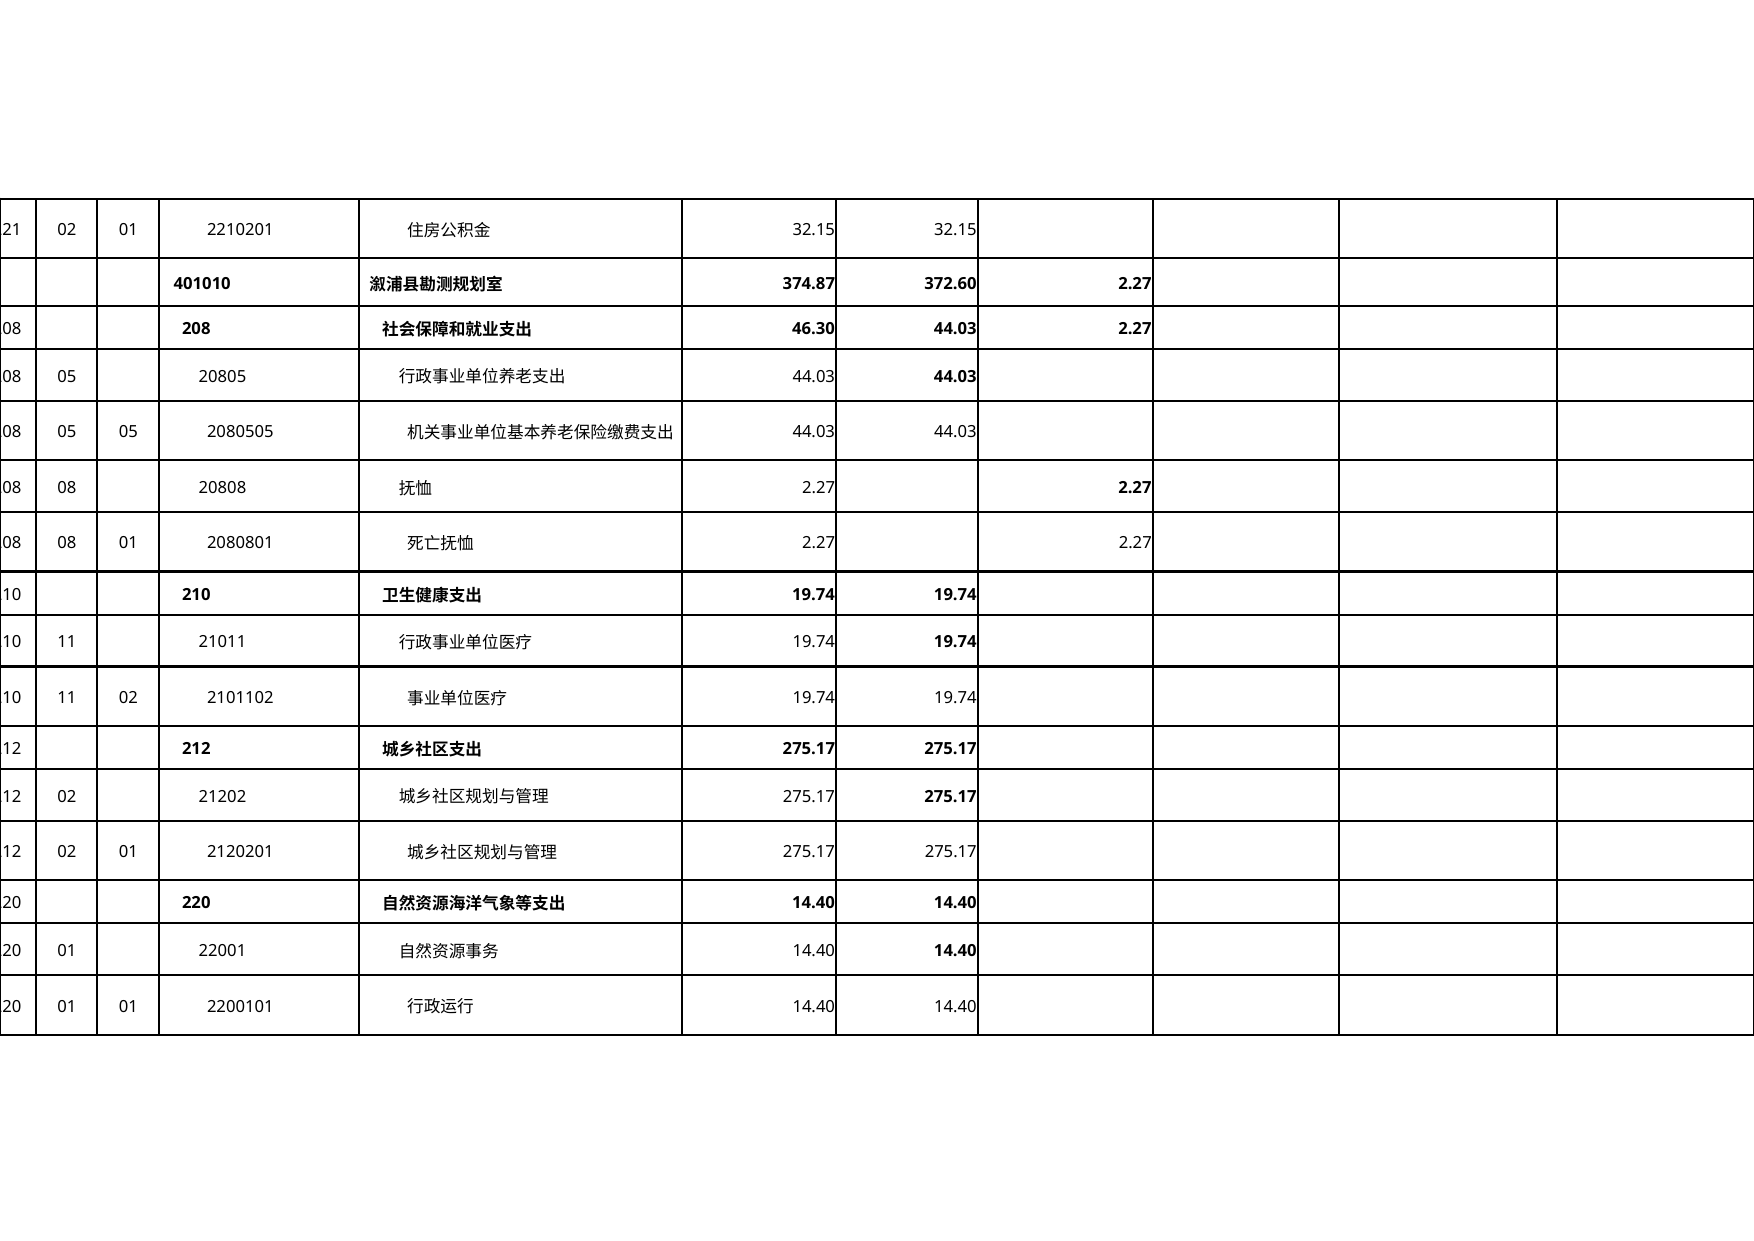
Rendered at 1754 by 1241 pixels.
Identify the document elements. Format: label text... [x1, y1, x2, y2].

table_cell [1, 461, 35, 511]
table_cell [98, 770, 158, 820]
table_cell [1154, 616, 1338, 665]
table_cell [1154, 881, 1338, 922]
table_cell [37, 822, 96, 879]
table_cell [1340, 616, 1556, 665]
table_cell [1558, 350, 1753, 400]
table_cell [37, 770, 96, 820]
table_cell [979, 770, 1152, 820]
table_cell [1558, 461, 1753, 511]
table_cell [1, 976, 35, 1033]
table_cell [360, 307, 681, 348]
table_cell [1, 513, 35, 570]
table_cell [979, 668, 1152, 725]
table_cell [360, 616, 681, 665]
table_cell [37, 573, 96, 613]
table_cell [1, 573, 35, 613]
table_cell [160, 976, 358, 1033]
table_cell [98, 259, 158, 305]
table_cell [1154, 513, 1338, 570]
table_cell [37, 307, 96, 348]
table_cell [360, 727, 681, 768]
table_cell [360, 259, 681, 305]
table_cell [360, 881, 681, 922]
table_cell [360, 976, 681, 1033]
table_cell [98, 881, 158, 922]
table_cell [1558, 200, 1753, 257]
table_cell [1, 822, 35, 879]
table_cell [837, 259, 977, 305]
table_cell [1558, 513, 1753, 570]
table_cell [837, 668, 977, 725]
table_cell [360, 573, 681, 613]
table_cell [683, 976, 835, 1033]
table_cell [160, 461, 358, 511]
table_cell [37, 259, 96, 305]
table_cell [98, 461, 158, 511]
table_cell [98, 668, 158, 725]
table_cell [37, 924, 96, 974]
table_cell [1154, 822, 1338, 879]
table_cell 01 [98, 200, 158, 257]
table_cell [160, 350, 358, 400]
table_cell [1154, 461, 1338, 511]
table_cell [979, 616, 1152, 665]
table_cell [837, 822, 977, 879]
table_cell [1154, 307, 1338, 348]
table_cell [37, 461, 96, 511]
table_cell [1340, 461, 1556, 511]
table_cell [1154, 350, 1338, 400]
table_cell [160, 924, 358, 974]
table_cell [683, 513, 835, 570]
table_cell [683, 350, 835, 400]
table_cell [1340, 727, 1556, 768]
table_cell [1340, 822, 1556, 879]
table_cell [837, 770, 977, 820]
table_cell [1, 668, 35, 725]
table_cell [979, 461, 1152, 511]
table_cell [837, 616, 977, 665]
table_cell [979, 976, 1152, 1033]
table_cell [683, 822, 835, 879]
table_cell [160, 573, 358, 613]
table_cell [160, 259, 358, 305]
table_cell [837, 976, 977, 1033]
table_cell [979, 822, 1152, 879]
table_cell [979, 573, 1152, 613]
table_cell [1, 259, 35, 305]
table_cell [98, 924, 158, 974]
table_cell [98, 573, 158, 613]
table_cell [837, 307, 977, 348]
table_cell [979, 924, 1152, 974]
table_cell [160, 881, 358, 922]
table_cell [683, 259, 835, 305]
table_cell 221 [1, 200, 35, 257]
table_cell 32.15 [683, 200, 835, 257]
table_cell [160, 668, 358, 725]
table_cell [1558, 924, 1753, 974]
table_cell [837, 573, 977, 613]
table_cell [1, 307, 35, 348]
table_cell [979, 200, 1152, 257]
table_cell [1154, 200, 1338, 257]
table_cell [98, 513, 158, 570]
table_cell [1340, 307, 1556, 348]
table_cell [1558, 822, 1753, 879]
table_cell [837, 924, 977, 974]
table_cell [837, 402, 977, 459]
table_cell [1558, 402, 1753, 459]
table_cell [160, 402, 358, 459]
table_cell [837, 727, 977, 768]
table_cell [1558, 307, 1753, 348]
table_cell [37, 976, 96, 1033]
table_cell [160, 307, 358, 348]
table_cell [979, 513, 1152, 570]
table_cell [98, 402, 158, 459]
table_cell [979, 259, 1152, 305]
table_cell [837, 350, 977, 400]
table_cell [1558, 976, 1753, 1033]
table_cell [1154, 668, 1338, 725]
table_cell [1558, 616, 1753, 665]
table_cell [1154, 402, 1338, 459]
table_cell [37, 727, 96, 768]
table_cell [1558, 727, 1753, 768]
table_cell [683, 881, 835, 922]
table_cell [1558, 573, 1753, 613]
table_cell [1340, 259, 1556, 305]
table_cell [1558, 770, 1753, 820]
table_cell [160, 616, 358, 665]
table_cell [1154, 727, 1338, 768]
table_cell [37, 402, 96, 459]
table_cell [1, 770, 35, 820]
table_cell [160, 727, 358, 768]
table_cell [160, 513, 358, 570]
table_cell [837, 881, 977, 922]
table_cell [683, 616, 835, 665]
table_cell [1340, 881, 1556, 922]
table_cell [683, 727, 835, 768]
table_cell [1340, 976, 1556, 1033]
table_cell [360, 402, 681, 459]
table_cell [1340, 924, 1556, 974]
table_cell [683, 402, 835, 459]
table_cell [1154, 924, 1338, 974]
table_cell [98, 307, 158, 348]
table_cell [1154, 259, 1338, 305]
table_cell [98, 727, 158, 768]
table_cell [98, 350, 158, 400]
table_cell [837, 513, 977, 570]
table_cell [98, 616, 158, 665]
table_cell 02 [37, 200, 96, 257]
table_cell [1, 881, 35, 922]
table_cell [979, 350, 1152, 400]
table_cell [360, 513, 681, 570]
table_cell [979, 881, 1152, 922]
table_cell 2210201 [160, 200, 358, 257]
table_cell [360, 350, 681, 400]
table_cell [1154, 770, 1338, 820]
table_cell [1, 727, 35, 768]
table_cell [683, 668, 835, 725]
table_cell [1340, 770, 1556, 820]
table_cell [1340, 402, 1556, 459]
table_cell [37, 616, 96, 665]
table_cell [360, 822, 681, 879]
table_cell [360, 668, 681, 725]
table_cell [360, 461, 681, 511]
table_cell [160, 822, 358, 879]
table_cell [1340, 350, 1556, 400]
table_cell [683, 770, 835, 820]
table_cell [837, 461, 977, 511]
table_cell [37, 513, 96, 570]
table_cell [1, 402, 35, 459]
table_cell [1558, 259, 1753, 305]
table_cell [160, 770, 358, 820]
table_cell 住房公积金 [360, 200, 681, 257]
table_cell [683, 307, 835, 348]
table_cell 32.15 [837, 200, 977, 257]
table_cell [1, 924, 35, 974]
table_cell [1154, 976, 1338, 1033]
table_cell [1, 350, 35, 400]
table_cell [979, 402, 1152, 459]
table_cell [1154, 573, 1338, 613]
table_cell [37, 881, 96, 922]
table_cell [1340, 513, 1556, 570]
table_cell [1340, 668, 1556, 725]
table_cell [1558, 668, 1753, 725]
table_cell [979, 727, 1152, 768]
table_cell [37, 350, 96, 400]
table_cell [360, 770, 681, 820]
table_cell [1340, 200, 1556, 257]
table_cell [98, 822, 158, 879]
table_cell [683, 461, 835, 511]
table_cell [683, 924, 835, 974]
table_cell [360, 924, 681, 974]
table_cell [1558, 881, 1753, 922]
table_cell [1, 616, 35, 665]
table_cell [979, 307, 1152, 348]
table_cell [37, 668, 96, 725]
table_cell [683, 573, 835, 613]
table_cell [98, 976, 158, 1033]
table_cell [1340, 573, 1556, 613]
